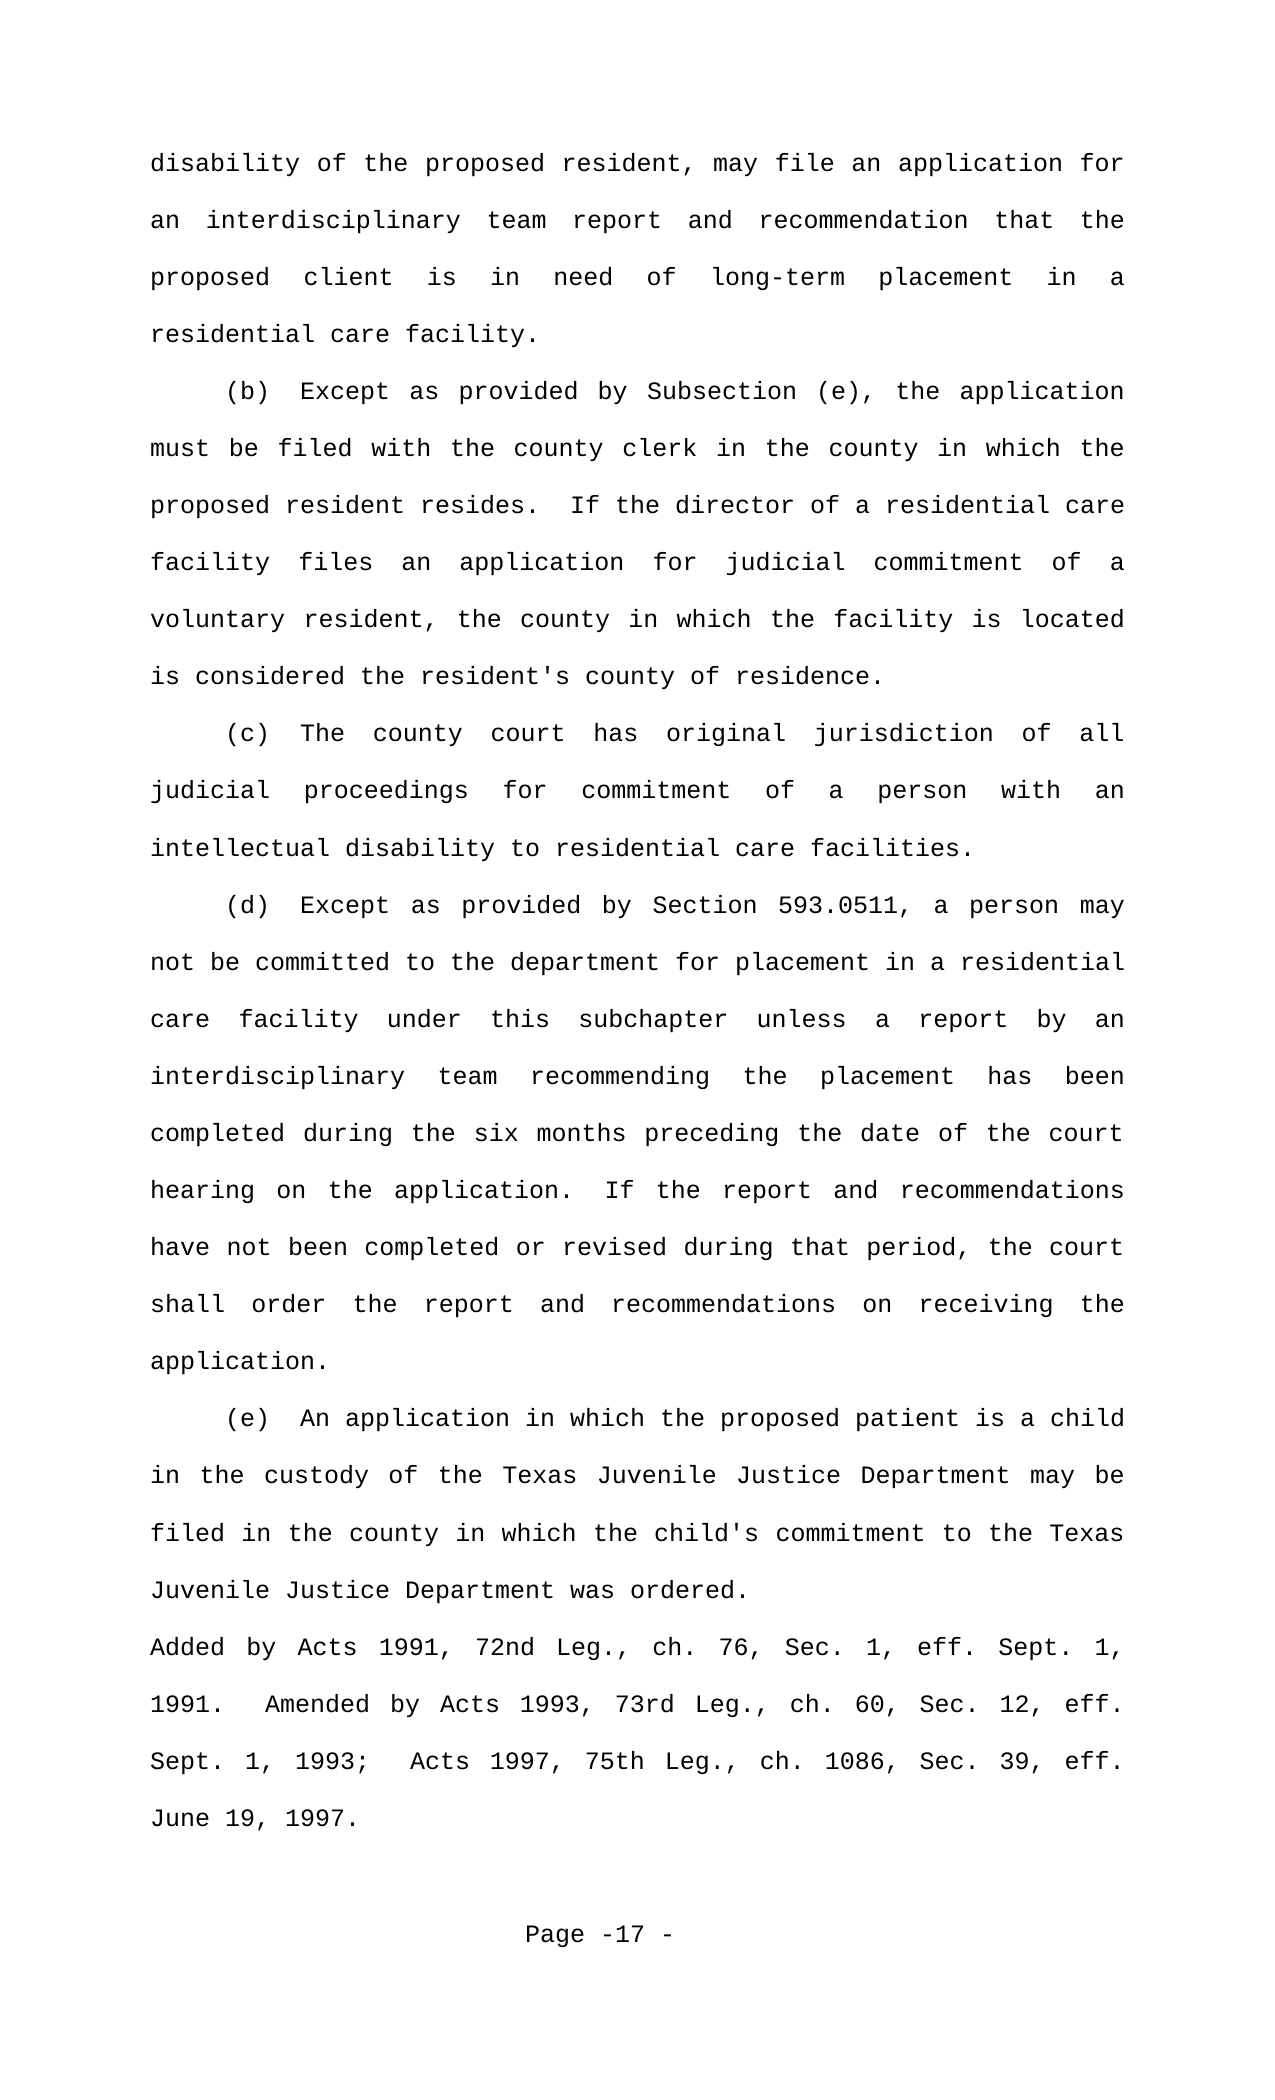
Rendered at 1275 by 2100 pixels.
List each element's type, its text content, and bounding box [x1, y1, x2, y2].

text Added by Acts 1991, 72nd Leg., ch. 76, Sec. 1, eff. Sept. 1, 1991. Amended by Acts 1993, 73rd Leg., ch. 60, Sec. 12, eff. Sept. 1, 1993; Acts 1997, 75th Leg., ch. 1086, Sec. 39, eff. June 19, 1997. [150, 1634, 1125, 1834]
text (b) Except as provided by Subsection (e), the application must be filed with the county clerk in the county in which the proposed resident resides. If the director of a residential care facility files an application for judicial commitment of a voluntary resident, the county in which the facility is located is considered the resident's county of residence. [150, 378, 1125, 692]
text (e) An application in which the proposed patient is a child in the custody of the Texas Juvenile Justice Department may be filed in the county in which the child's commitment to the Texas Juvenile Justice Department was ordered. [150, 1406, 1125, 1606]
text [150, 150, 1125, 350]
text (c) The county court has original jurisdiction of all judicial proceedings for commitment of a person with an intellectual disability to residential care facilities. [150, 721, 1125, 863]
text (d) Except as provided by Section 593.0511, a person may not be committed to the department for placement in a residential care facility under this subchapter unless a report by an interdisciplinary team recommending the placement has been completed during the six months preceding the date of the court hearing on the application. If the report and recommendations have not been completed or revised during that period, the court shall order the report and recommendations on receiving the application. [150, 892, 1125, 1377]
